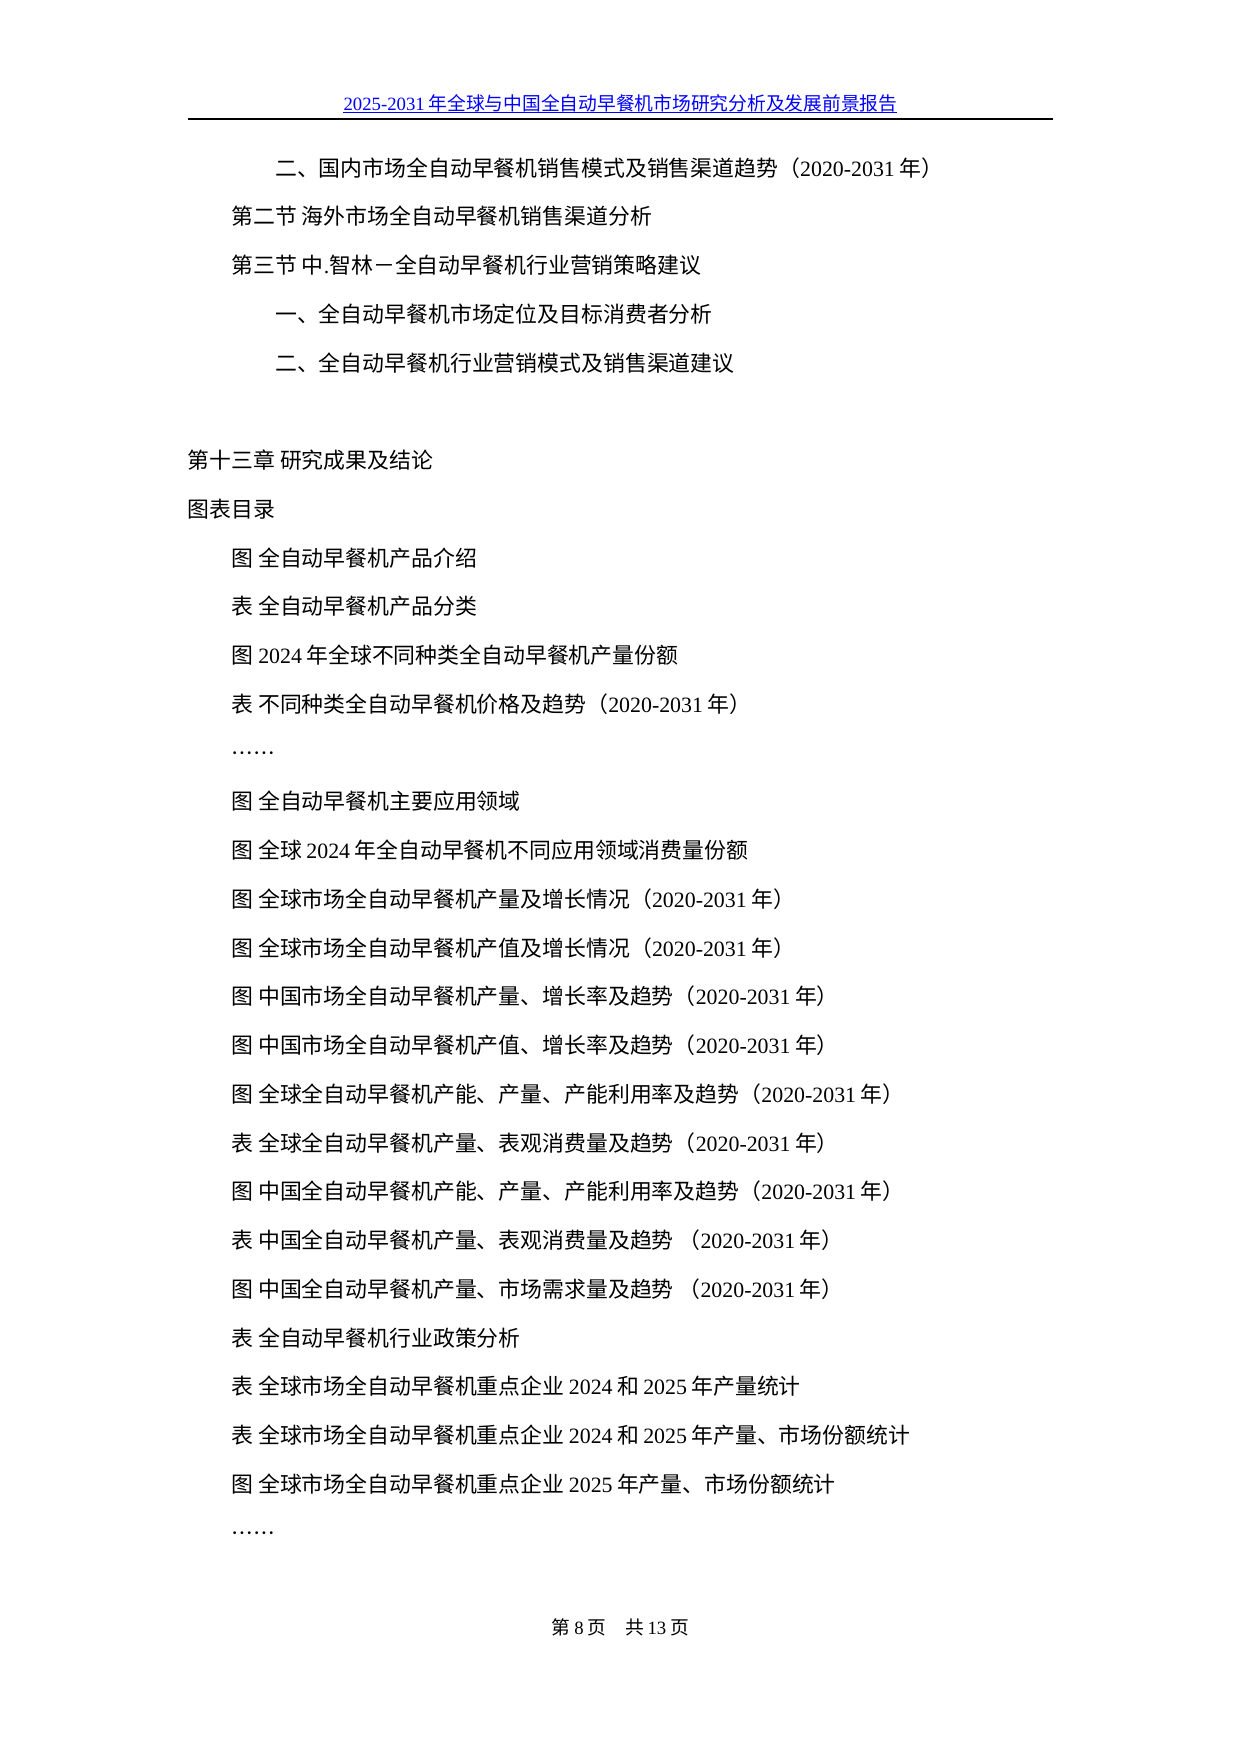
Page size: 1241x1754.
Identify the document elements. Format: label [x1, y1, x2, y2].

text [187, 150, 1053, 1548]
